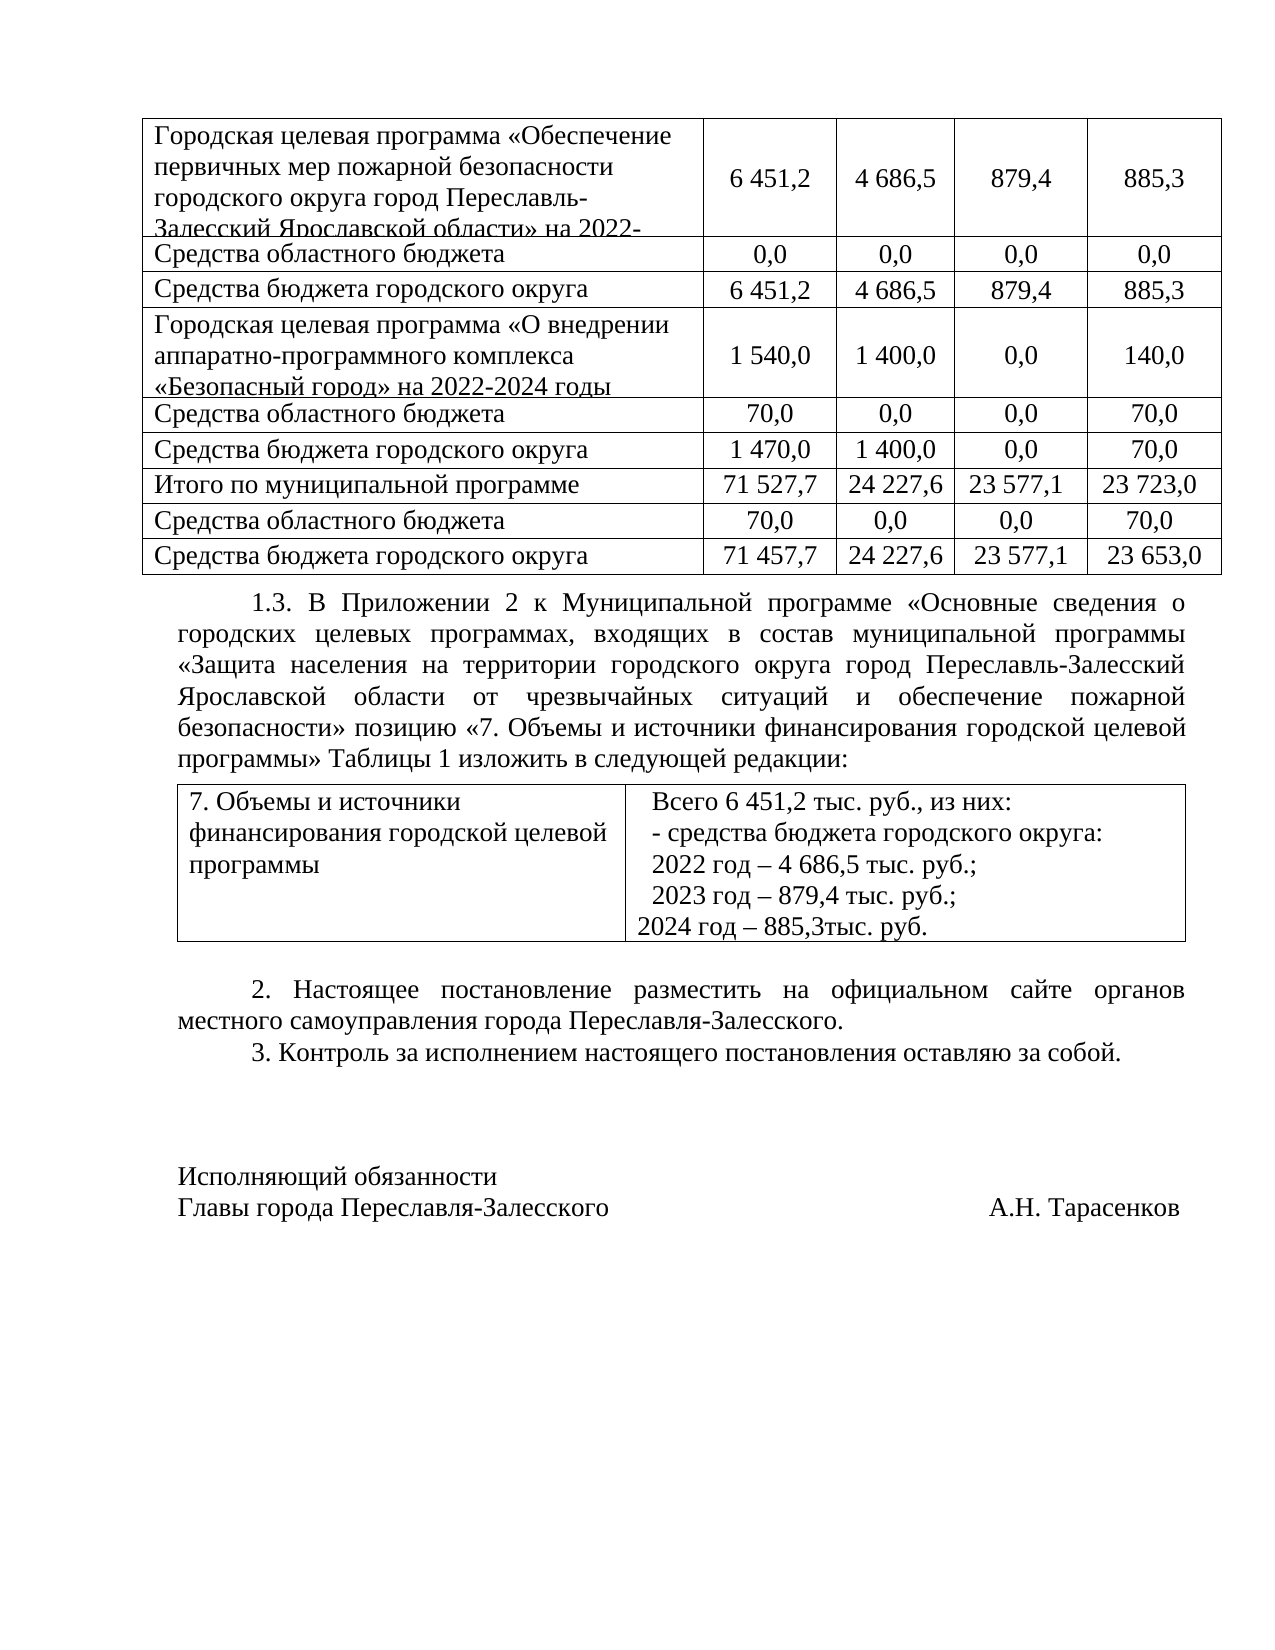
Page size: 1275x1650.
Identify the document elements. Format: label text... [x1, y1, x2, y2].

table_cell 71 457,7 [704, 539, 836, 574]
table_cell Средства бюджета городского округа [143, 272, 703, 307]
table_cell 0,0 [955, 433, 1087, 467]
table_cell 0,0 [955, 308, 1087, 397]
table_cell 4 686,5 [837, 119, 954, 236]
table_cell 70,0 [704, 504, 836, 538]
table_cell Городская целевая программа «Обеспечение первичных мер пожарной безопасности городского округа город Переславль-Залесский Ярославской области» на 2022-2024 годы [143, 119, 703, 236]
table_cell 1 400,0 [837, 433, 954, 467]
table_cell 1 400,0 [837, 308, 954, 397]
table_cell Средства бюджета городского округа [143, 433, 703, 467]
table_cell 24 227,6 [837, 469, 954, 503]
table_cell 879,4 [955, 119, 1087, 236]
table_cell 0,0 [955, 237, 1087, 271]
text 2. Настоящее постановление разместить на официальном сайте органов местного самоуправления города Переславля-Залесского. [177, 973, 1186, 1036]
table_cell 23 577,1 [955, 469, 1087, 503]
table_cell 885,3 [1088, 272, 1221, 307]
table_cell Средства областного бюджета [143, 398, 703, 432]
table_cell 70,0 [1088, 398, 1221, 432]
text 3. Контроль за исполнением настоящего постановления оставляю за собой. [177, 1036, 1186, 1067]
table_cell 0,0 [704, 237, 836, 271]
table_cell 23 653,0 [1088, 539, 1221, 574]
table_cell 70,0 [1088, 504, 1221, 538]
text Главы города Переславля-Залесского А.Н. Тарасенков [177, 1191, 1181, 1222]
table_cell 0,0 [955, 398, 1087, 432]
table_cell 0,0 [955, 504, 1087, 538]
table_cell 879,4 [955, 272, 1087, 307]
table_header Всего 6 451,2 тыс. руб., из них: - средства бюджета городского округа: 2022 год – 4 686,5 тыс. руб.; 2023 год – 879,4 тыс. руб.; 2024 год – 885,3тыс. руб. [626, 785, 1185, 941]
table_cell 0,0 [837, 398, 954, 432]
table_cell 885,3 [1088, 119, 1221, 236]
table_cell 70,0 [1088, 433, 1221, 467]
table_header 7. Объемы и источники финансирования городской целевой программы [178, 785, 625, 941]
table_cell 1 470,0 [704, 433, 836, 467]
table_cell 24 227,6 [837, 539, 954, 574]
table_cell 0,0 [837, 504, 954, 538]
table_cell 23 577,1 [955, 539, 1087, 574]
table_cell 6 451,2 [704, 119, 836, 236]
table_cell 0,0 [1088, 237, 1221, 271]
table_cell Средства бюджета городского округа [143, 539, 703, 574]
table_cell 23 723,0 [1088, 469, 1221, 503]
table_cell 1 540,0 [704, 308, 836, 397]
table_cell 140,0 [1088, 308, 1221, 397]
table_cell 6 451,2 [704, 272, 836, 307]
table_cell 70,0 [704, 398, 836, 432]
table_cell 4 686,5 [837, 272, 954, 307]
table_cell 0,0 [837, 237, 954, 271]
text 1.3. В Приложении 2 к Муниципальной программе «Основные сведения о городских целевых программах, входящих в состав муниципальной программы «Защита населения на территории городского округа город Переславль-Залесский Ярославской области от чрезвычайных ситуаций и обеспечение пожарной безопасности» позицию «7. Объемы и источники финансирования городской целевой программы» Таблицы 1 изложить в следующей редакции: [177, 586, 1186, 773]
table_cell Итого по муниципальной программе [143, 469, 703, 503]
text Исполняющий обязанности [177, 1160, 1181, 1191]
table_cell 71 527,7 [704, 469, 836, 503]
table_cell Средства областного бюджета [143, 504, 703, 538]
table_cell Средства областного бюджета [143, 237, 703, 271]
table_cell Городская целевая программа «О внедрении аппаратно-программного комплекса «Безопасный город» на 2022-2024 годы [143, 308, 703, 397]
